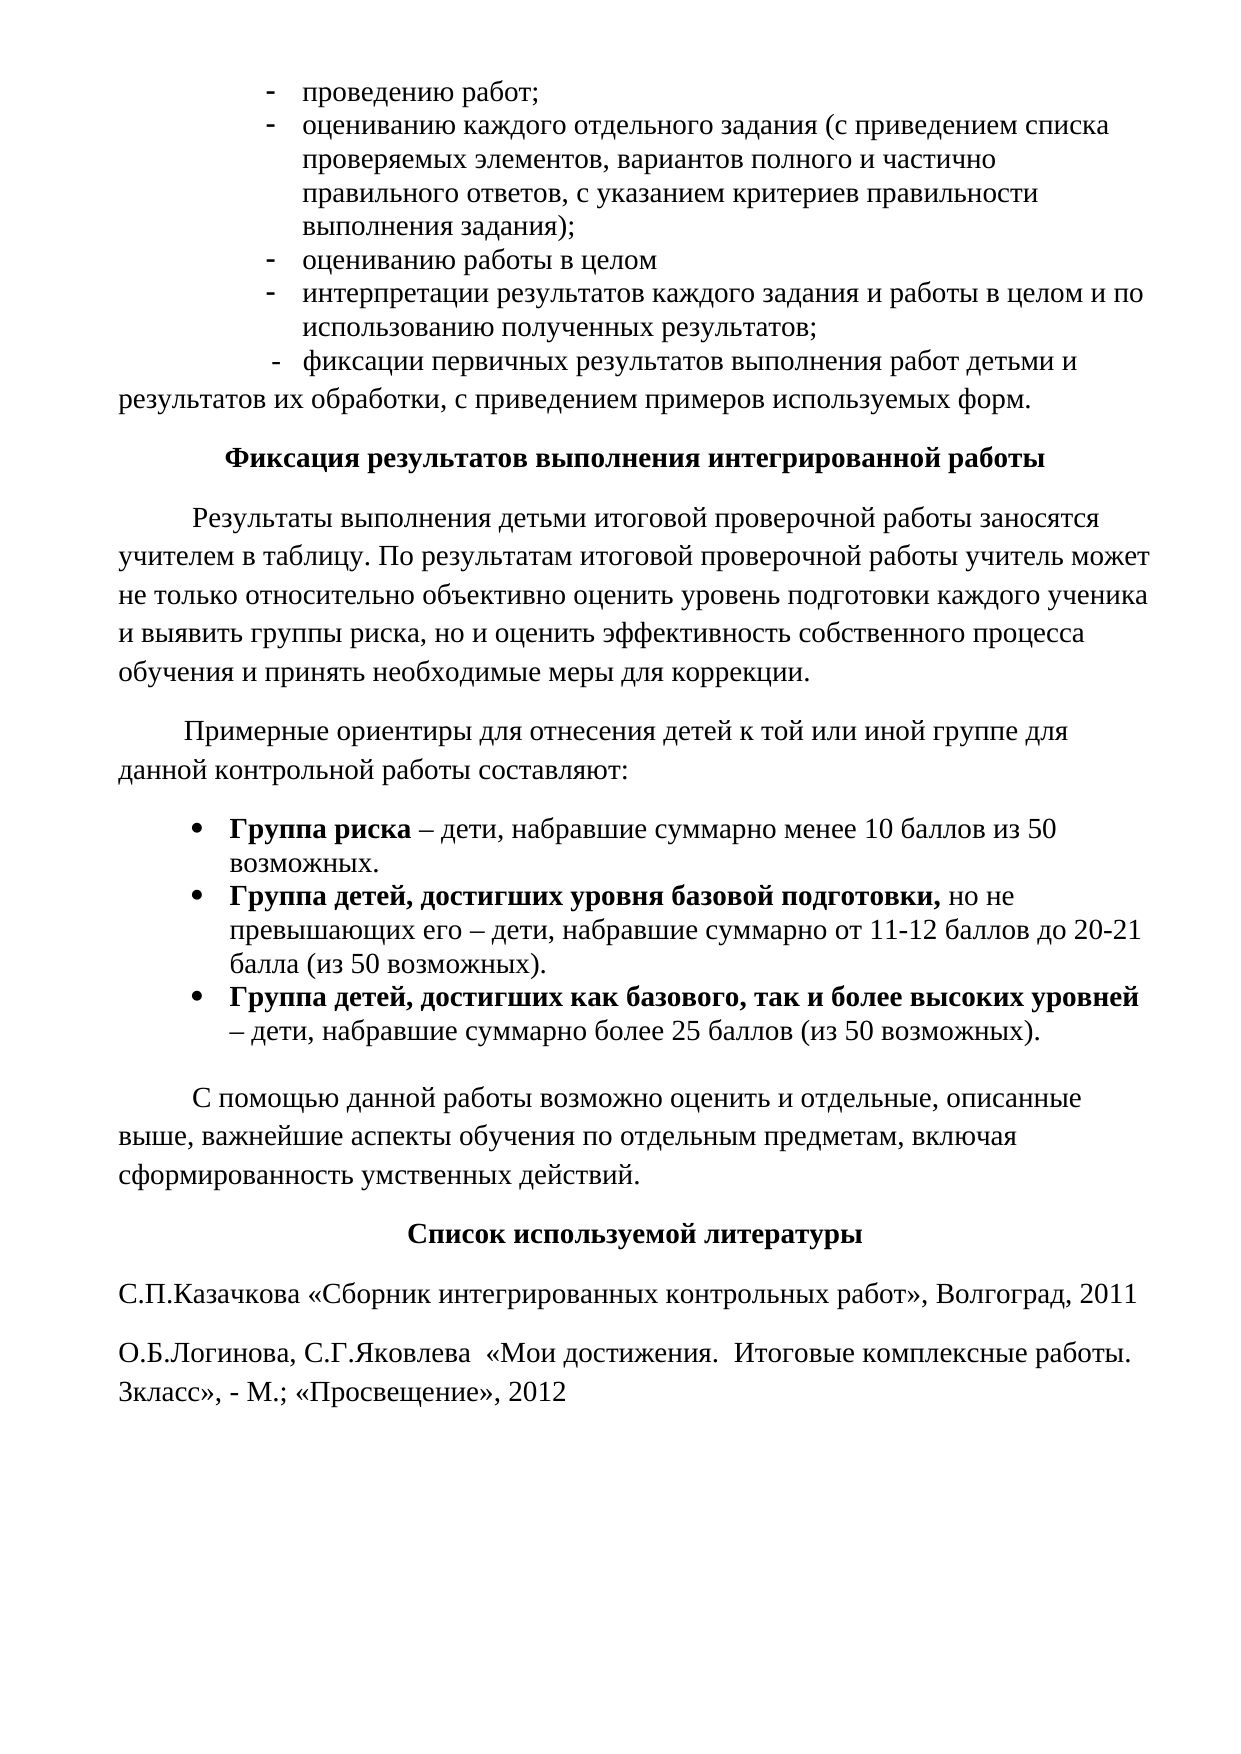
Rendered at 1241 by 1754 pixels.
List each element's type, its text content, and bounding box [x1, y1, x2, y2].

text Результаты выполнения детьми итоговой проверочной работы заносятся учителем в таблицу. По результатам итоговой проверочной работы учитель может не только относительно объективно оценить уровень подготовки каждого ученика и выявить группы риска, но и оценить эффективность собственного процесса обучения и принять необходимые меры для коррекции. [118, 500, 1152, 688]
list интерпретации результатов каждого задания и работы в целом и по использованию полученных результатов; [266, 275, 1152, 343]
list Группа риска – дети, набравшие суммарно менее 10 баллов из 50 возможных. [192, 811, 1152, 878]
text - фиксации первичных результатов выполнения работ детьми и результатов их обработки, с приведением примеров используемых форм. [118, 343, 1152, 415]
list Группа детей, достигших уровня базовой подготовки, но не превышающих его – дети, набравшие суммарно от 11-12 баллов до 20-21 балла (из 50 возможных). [192, 878, 1152, 979]
text О.Б.Логинова, С.Г.Яковлева «Мои достижения. Итоговые комплексные работы. 3класс», - М.; «Просвещение», 2012 [118, 1335, 1152, 1407]
text С помощью данной работы возможно оценить и отдельные, описанные выше, важнейшие аспекты обучения по отдельным предметам, включая сформированность умственных действий. [118, 1080, 1152, 1191]
list оцениванию каждого отдельного задания (с приведением списка проверяемых элементов, вариантов полного и частично правильного ответов, с указанием критериев правильности выполнения задания); [266, 107, 1152, 242]
list оцениванию работы в целом [266, 242, 1152, 275]
text Фиксация результатов выполнения интегрированной работы [118, 441, 1152, 474]
text Примерные ориентиры для отнесения детей к той или иной группе для данной контрольной работы составляют: [118, 713, 1152, 786]
list Группа детей, достигших как базового, так и более высоких уровней – дети, набравшие суммарно более 25 баллов (из 50 возможных). [192, 979, 1152, 1046]
text Список используемой литературы [118, 1216, 1152, 1250]
text С.П.Казачкова «Сборник интегрированных контрольных работ», Волгоград, 2011 [118, 1276, 1152, 1309]
list проведению работ; [266, 74, 1152, 107]
